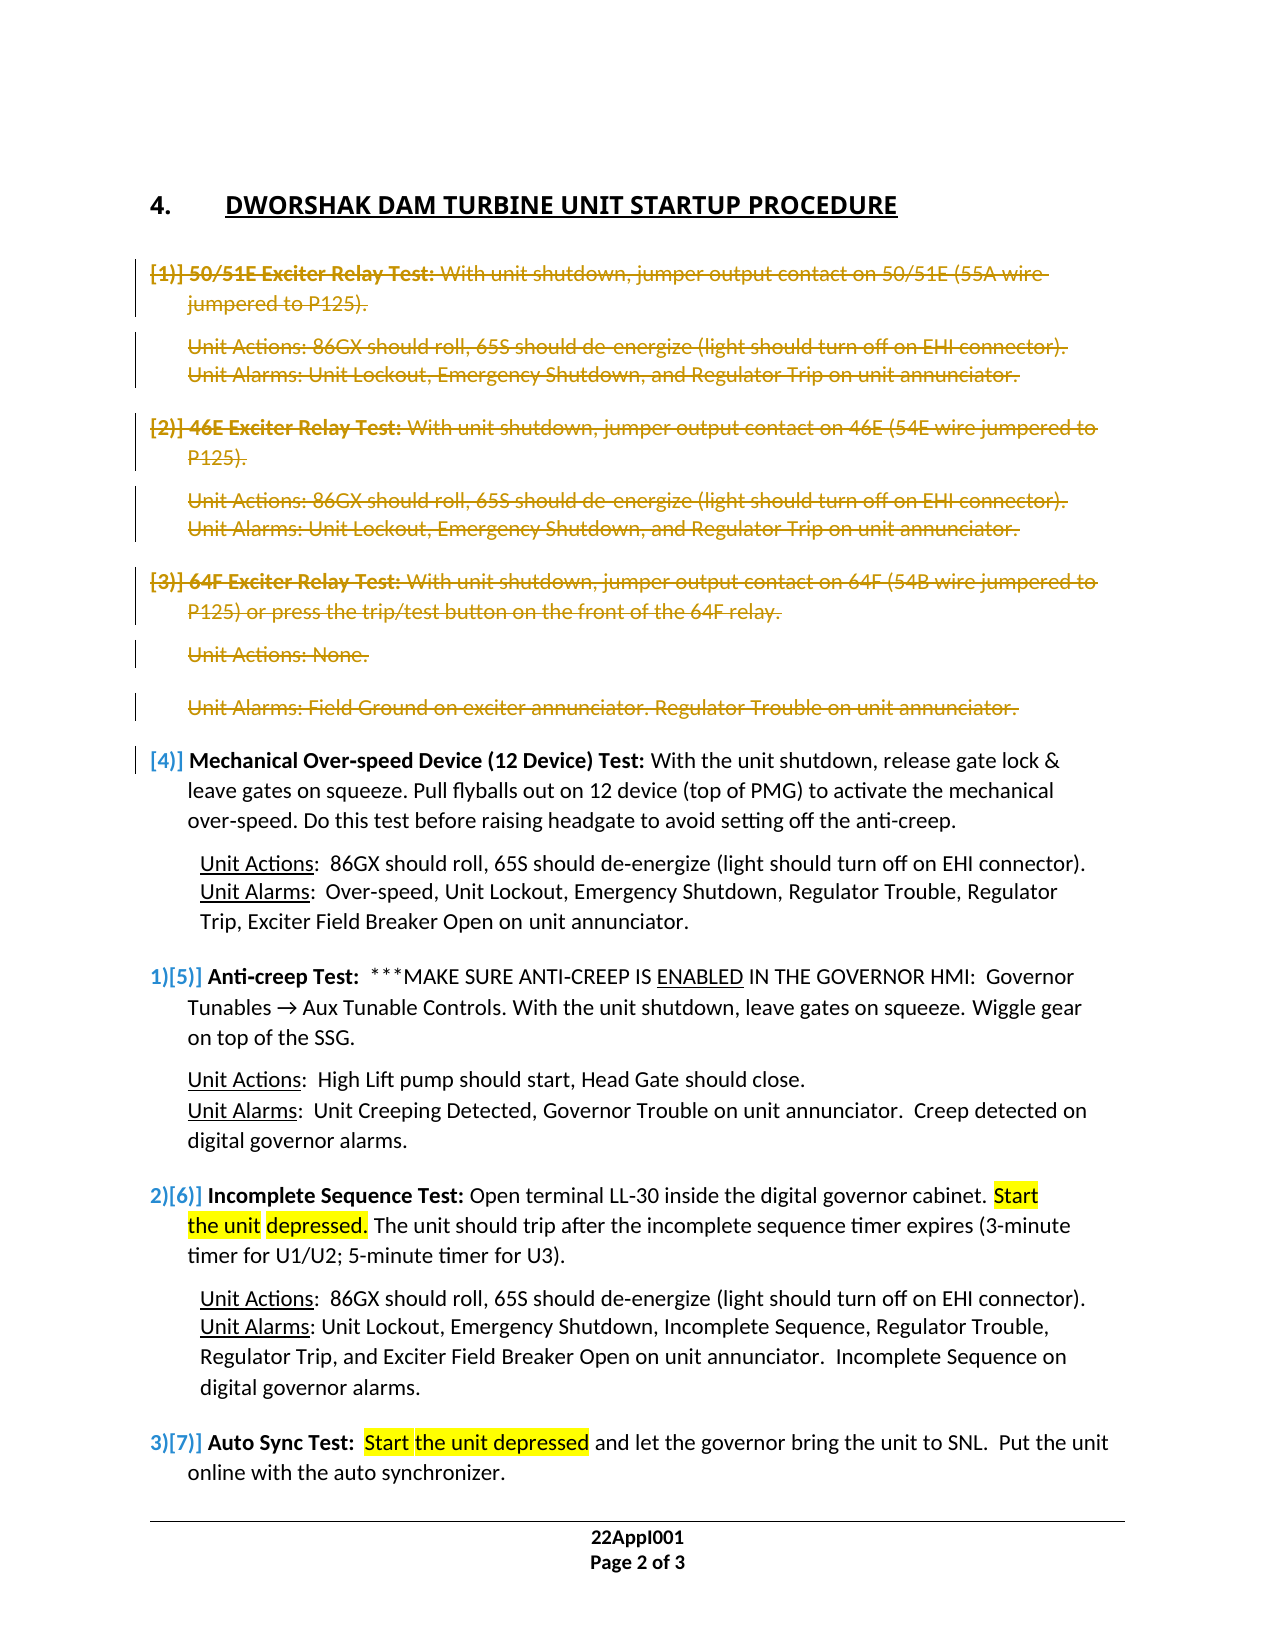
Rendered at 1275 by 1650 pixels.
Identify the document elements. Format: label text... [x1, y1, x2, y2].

text Unit Actions: 86GX should roll, 65S should de‐energize (light should turn off on EHI connector). [200, 1284, 1125, 1312]
list Anti‐creep Test: ***MAKE SURE ANTI‐CREEP IS ENABLED IN THE GOVERNOR HMI: Governor Tunables → Aux Tunable Controls. With the unit shutdown, leave gates on squeeze. Wiggle gear on top of the SSG. [150, 962, 1088, 1051]
list Incomplete Sequence Test: Open terminal LL‐30 inside the digital governor cabinet. Start the unit depressed. The unit should trip after the incomplete sequence timer expires (3-minute timer for U1/U2; 5-minute timer for U3). [150, 1181, 1073, 1270]
text Unit Alarms: Over‐speed, Unit Lockout, Emergency Shutdown, Regulator Trouble, Regulator Trip, Exciter Field Breaker Open on unit annunciator. [200, 877, 1089, 935]
list Mechanical Over‐speed Device (12 Device) Test: With the unit shutdown, release gate lock & leave gates on squeeze. Pull flyballs out on 12 device (top of PMG) to activate the mechanical over‐speed. Do this test before raising headgate to avoid setting off the anti-creep. [150, 746, 1098, 834]
text Dworshak Dam Turbine Unit Startup Procedure [150, 187, 1125, 222]
text Unit Actions: 86GX should roll, 65S should de‐energize (light should turn off on EHI connector). [200, 849, 1125, 877]
list Unit Actions: High Lift pump should start, Head Gate should close. [187, 1066, 1088, 1094]
list Auto Sync Test: Start the unit depressed and let the governor bring the unit to SNL. Put the unit online with the auto synchronizer. [150, 1428, 1113, 1486]
text Unit Alarms: Unit Lockout, Emergency Shutdown, Incomplete Sequence, Regulator Trouble, Regulator Trip, and Exciter Field Breaker Open on unit annunciator. Incomplete Sequence on digital governor alarms. [200, 1312, 1125, 1401]
text Unit Alarms: Unit Creeping Detected, Governor Trouble on unit annunciator. Creep detected on digital governor alarms. [187, 1096, 1125, 1154]
